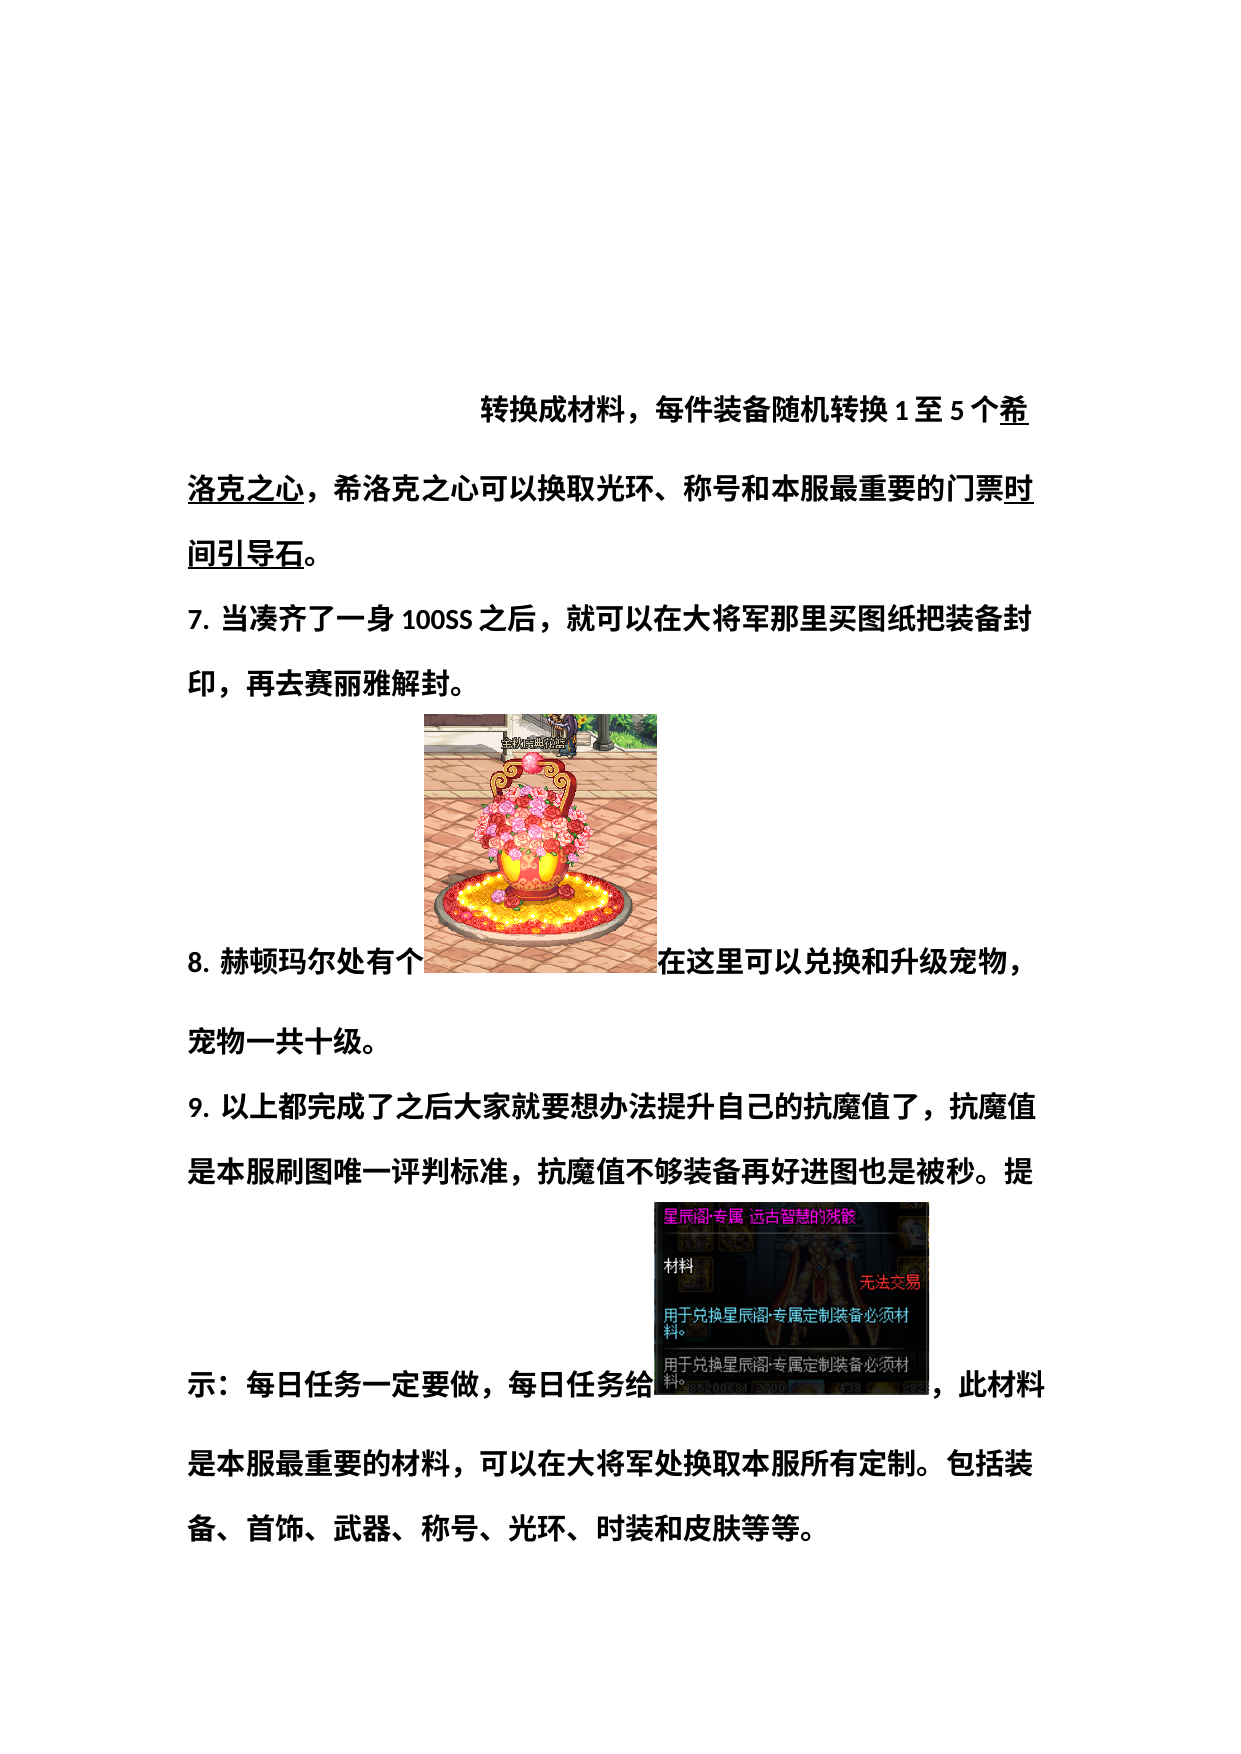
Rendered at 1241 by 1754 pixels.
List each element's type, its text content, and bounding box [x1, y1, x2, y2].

picture [654, 1202, 930, 1395]
list 以上都完成了之后大家就要想办法提升自己的抗魔值了，抗魔值是本服刷图唯一评判标准，抗魔值不够装备再好进图也是被秒。提示：每日任务一定要做，每日任务给，此材料是本服最重要的材料，可以在大将军处换取本服所有定制。包括装备、首饰、武器、称号、光环、时装和皮肤等等。 [187, 1072, 1053, 1559]
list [187, 162, 1053, 584]
picture [424, 714, 657, 973]
list 当凑齐了一身100SS之后，就可以在大将军那里买图纸把装备封印，再去赛丽雅解封。 [187, 584, 1053, 714]
list 赫顿玛尔处有个在这里可以兑换和升级宠物，宠物一共十级。 [187, 714, 1053, 1072]
